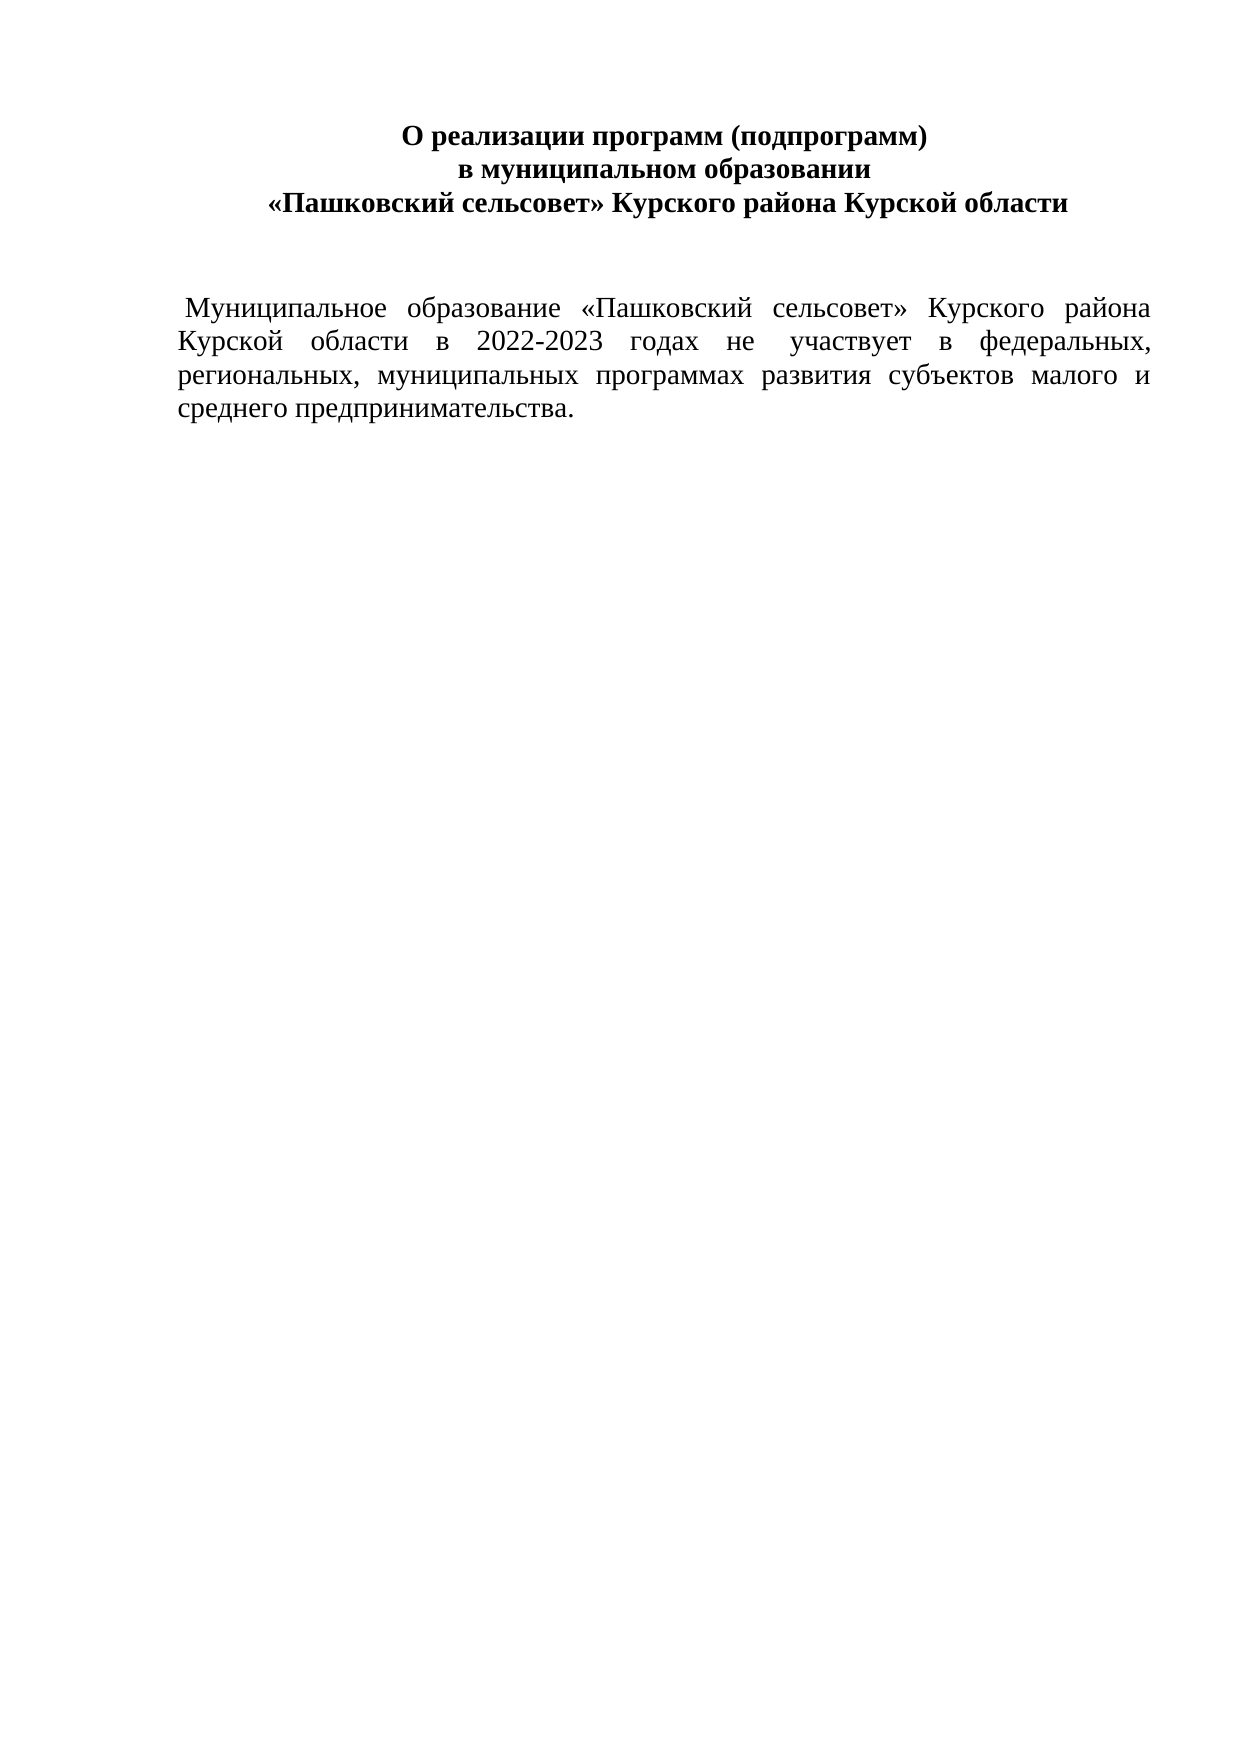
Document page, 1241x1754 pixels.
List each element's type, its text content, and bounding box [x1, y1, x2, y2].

text О реализации программ (подпрограмм) [177, 118, 1152, 152]
text «Пашковский сельсовет» Курского района Курской области [177, 185, 1152, 219]
text в муниципальном образовании [177, 152, 1152, 185]
text Муниципальное образование «Пашковский сельсовет» Курского района Курской области в 2022-2023 годах не участвует в федеральных, региональных, муниципальных программах развития субъектов малого и среднего предпринимательства. [177, 290, 1152, 424]
